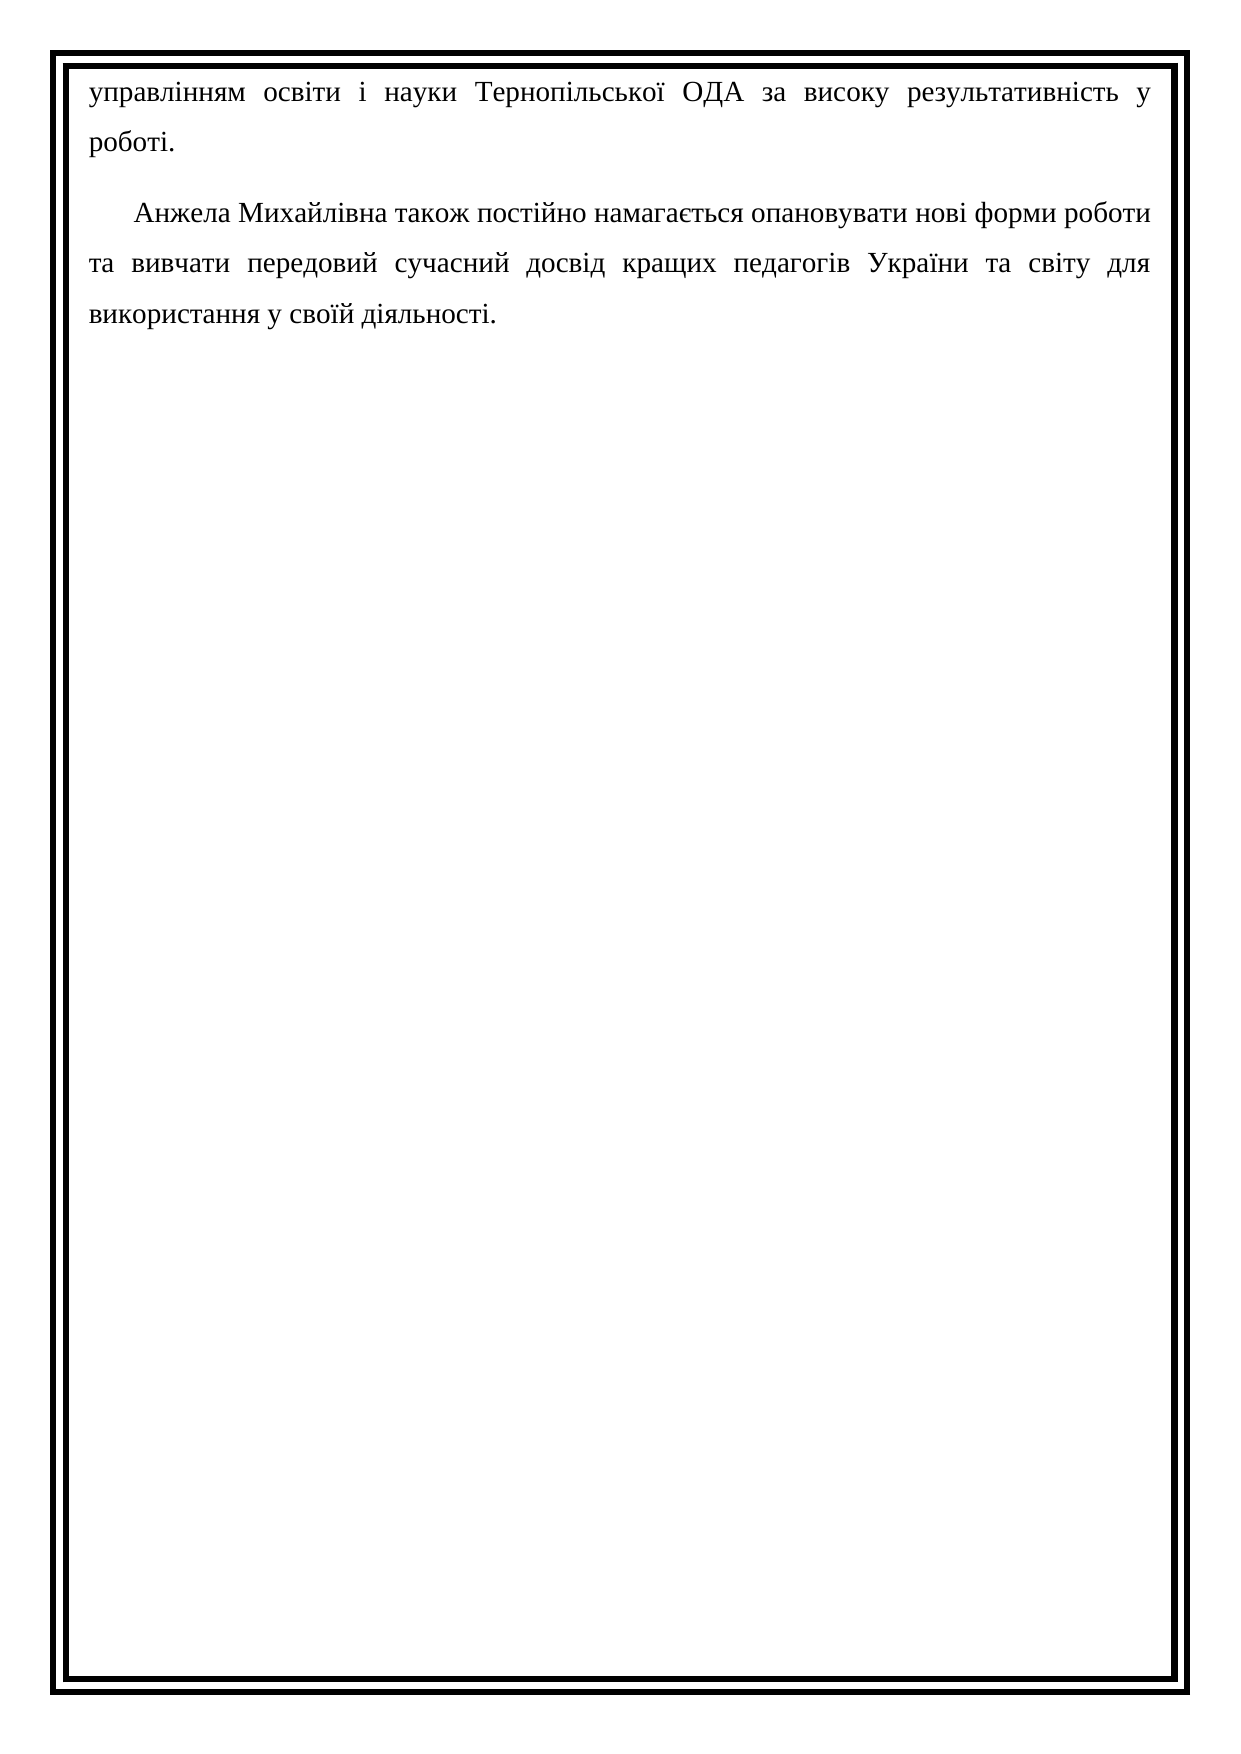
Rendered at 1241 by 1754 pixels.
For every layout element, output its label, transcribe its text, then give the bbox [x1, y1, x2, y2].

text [88, 74, 1152, 158]
text Анжела Михайлівна також постійно намагається опановувати нові форми роботи та вивчати передовий сучасний досвід кращих педагогів України та світу для використання у своїй діяльності. [88, 195, 1152, 329]
